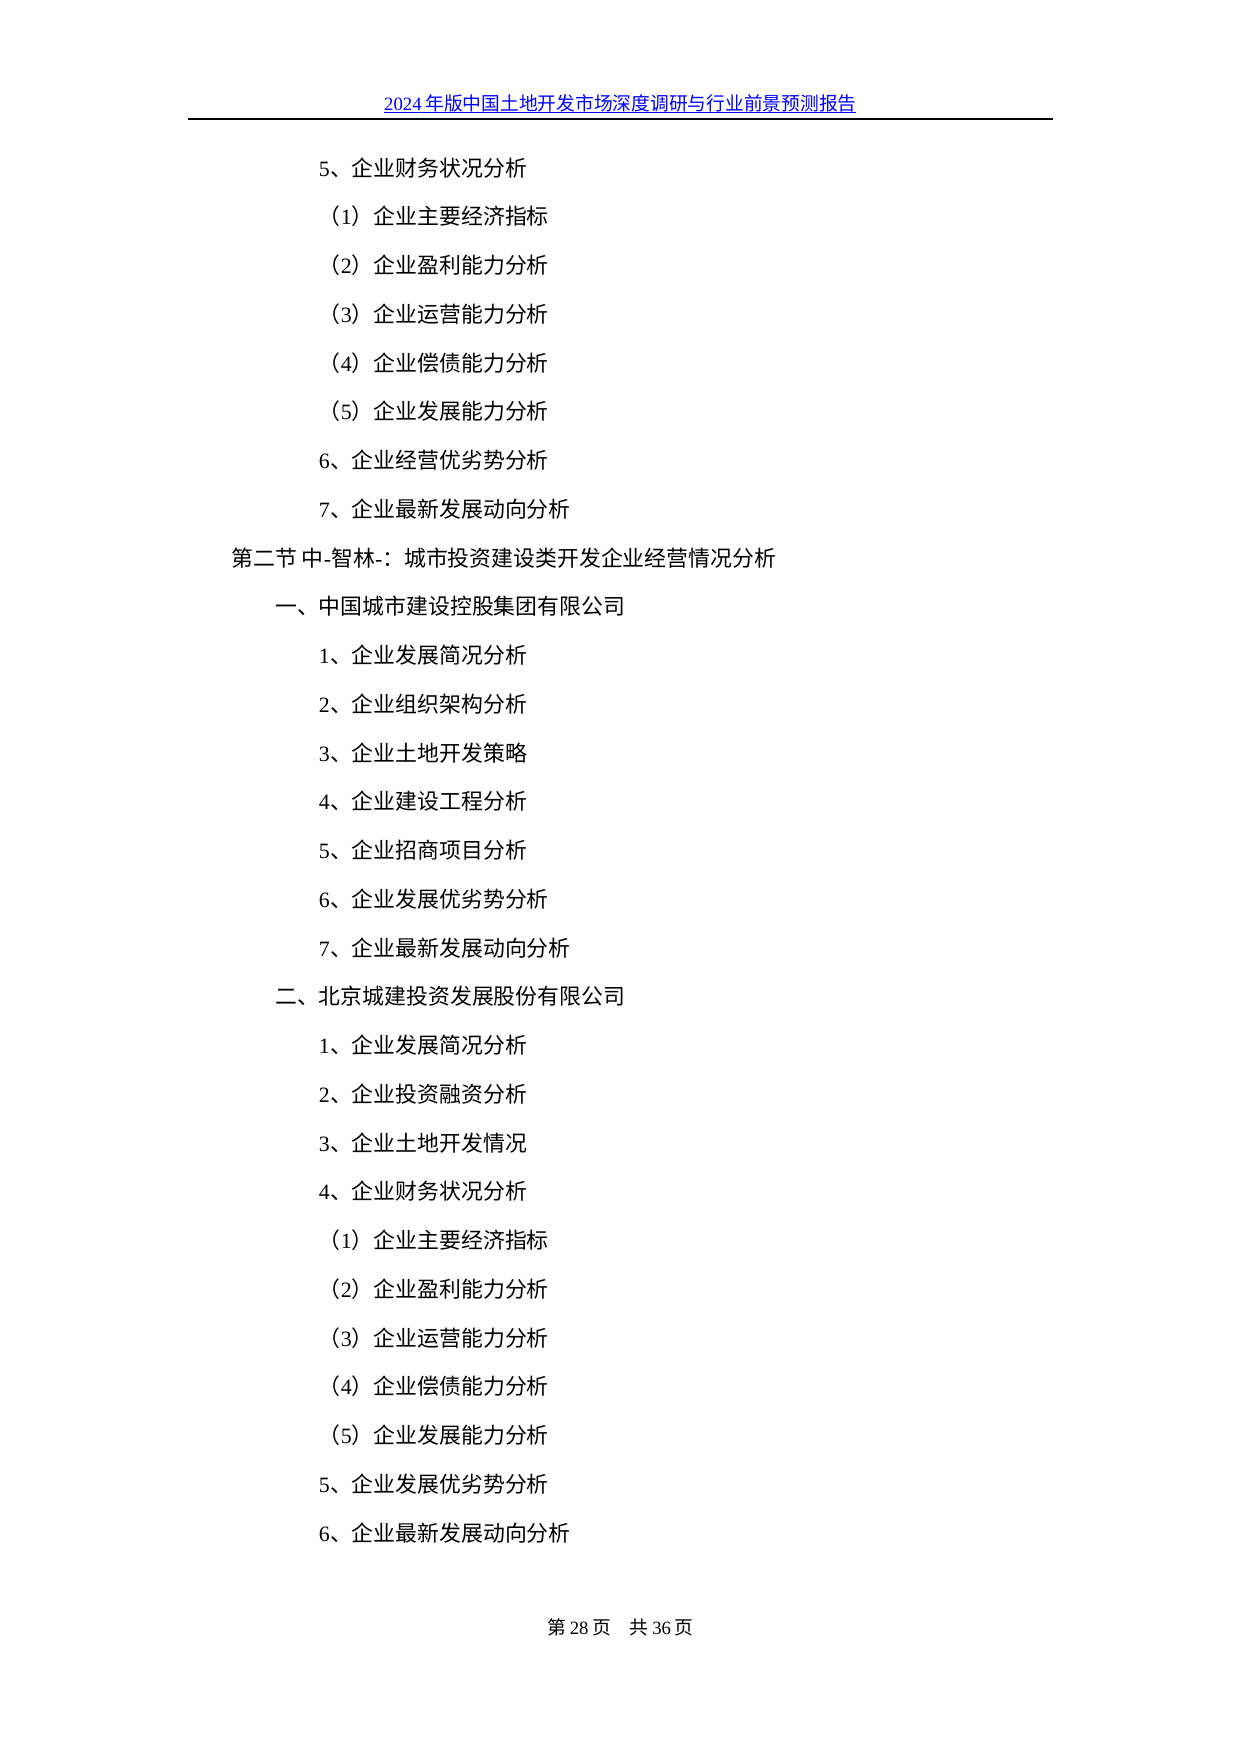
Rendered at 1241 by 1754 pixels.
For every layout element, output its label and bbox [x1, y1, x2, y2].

text [187, 150, 1053, 1548]
